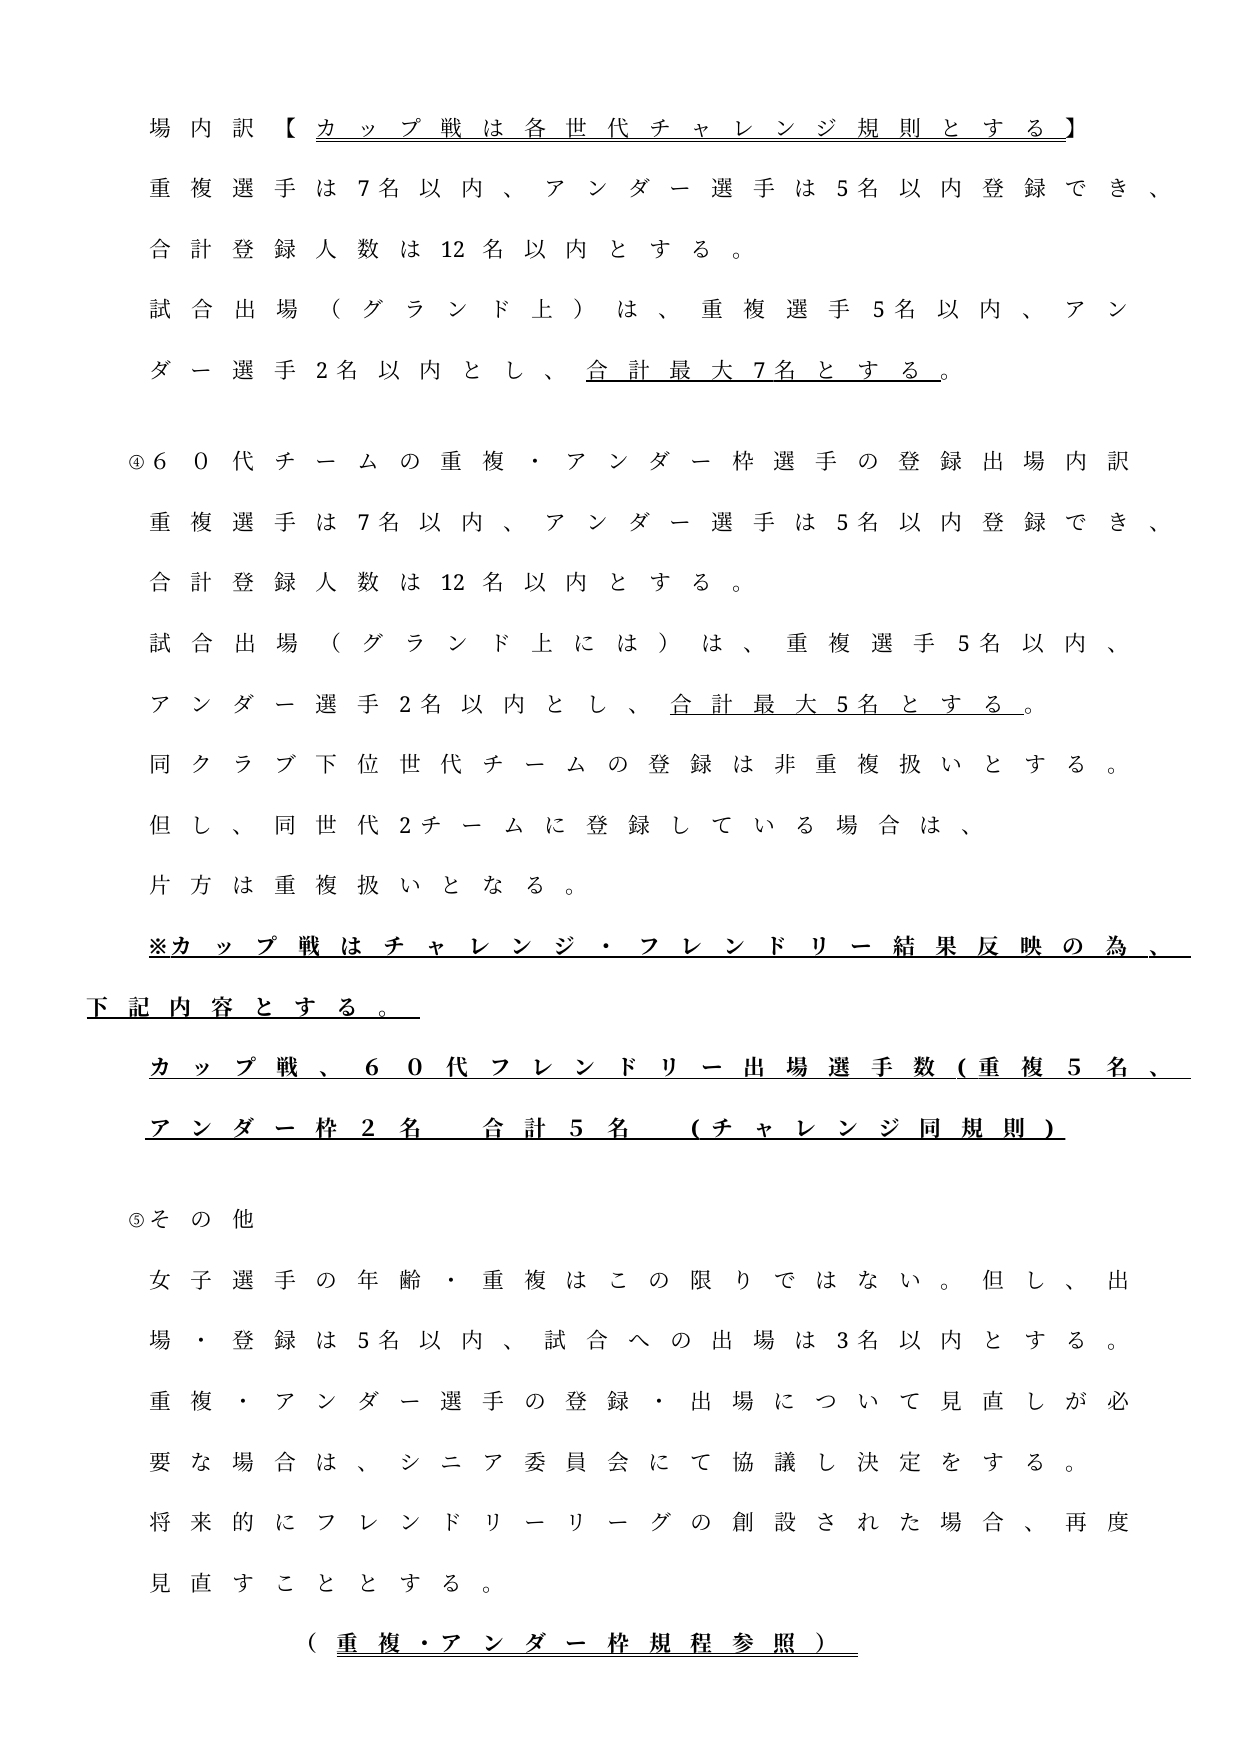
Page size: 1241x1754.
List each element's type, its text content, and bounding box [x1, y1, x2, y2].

text 試合出場（グランド上）は、重複選手5名以内、アンダー選手2名以内とし、合計最大7名とする。 [145, 278, 1149, 399]
text （重複･アンダー枠規程参照） [86, 1612, 1149, 1673]
text カップ戦、６０代フレンドリー出場選手数(重複５名、アンダー枠２名 合計５名 (チャレンジ同規則) [145, 1036, 1149, 1157]
list ６０代チームの重複・アンダー枠選手の登録出場内訳 [107, 430, 1149, 490]
text 片方は重複扱いとなる。 [145, 854, 1149, 915]
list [107, 96, 1149, 157]
text 重複選手は7名以内、アンダー選手は5名以内登録でき、合計登録人数は12名以内とする。 [145, 490, 1149, 612]
list 将来的にフレンドリーリーグの創設された場合、再度見直すこととする。 [145, 1491, 1149, 1612]
list その他 [107, 1188, 1149, 1248]
text 同クラブ下位世代チームの登録は非重複扱いとする。但し、同世代2チームに登録している場合は、 [145, 733, 1149, 854]
text 試合出場（グランド上には）は、重複選手5名以内、アンダー選手2名以内とし、合計最大5名とする。 [145, 612, 1149, 733]
list 女子選手の年齢・重複はこの限りではない。但し、出場・登録は5名以内、試合への出場は3名以内とする。 [145, 1248, 1149, 1369]
text ※カップ戦はチャレンジ・フレンドリー結果反映の為、下記内容とする。 [86, 915, 1149, 1036]
text 重複選手は7名以内、アンダー選手は5名以内登録でき、合計登録人数は12名以内とする。 [145, 157, 1149, 278]
list 重複・アンダー選手の登録・出場について見直しが必要な場合は、シニア委員会にて協議し決定をする。 [145, 1369, 1149, 1491]
